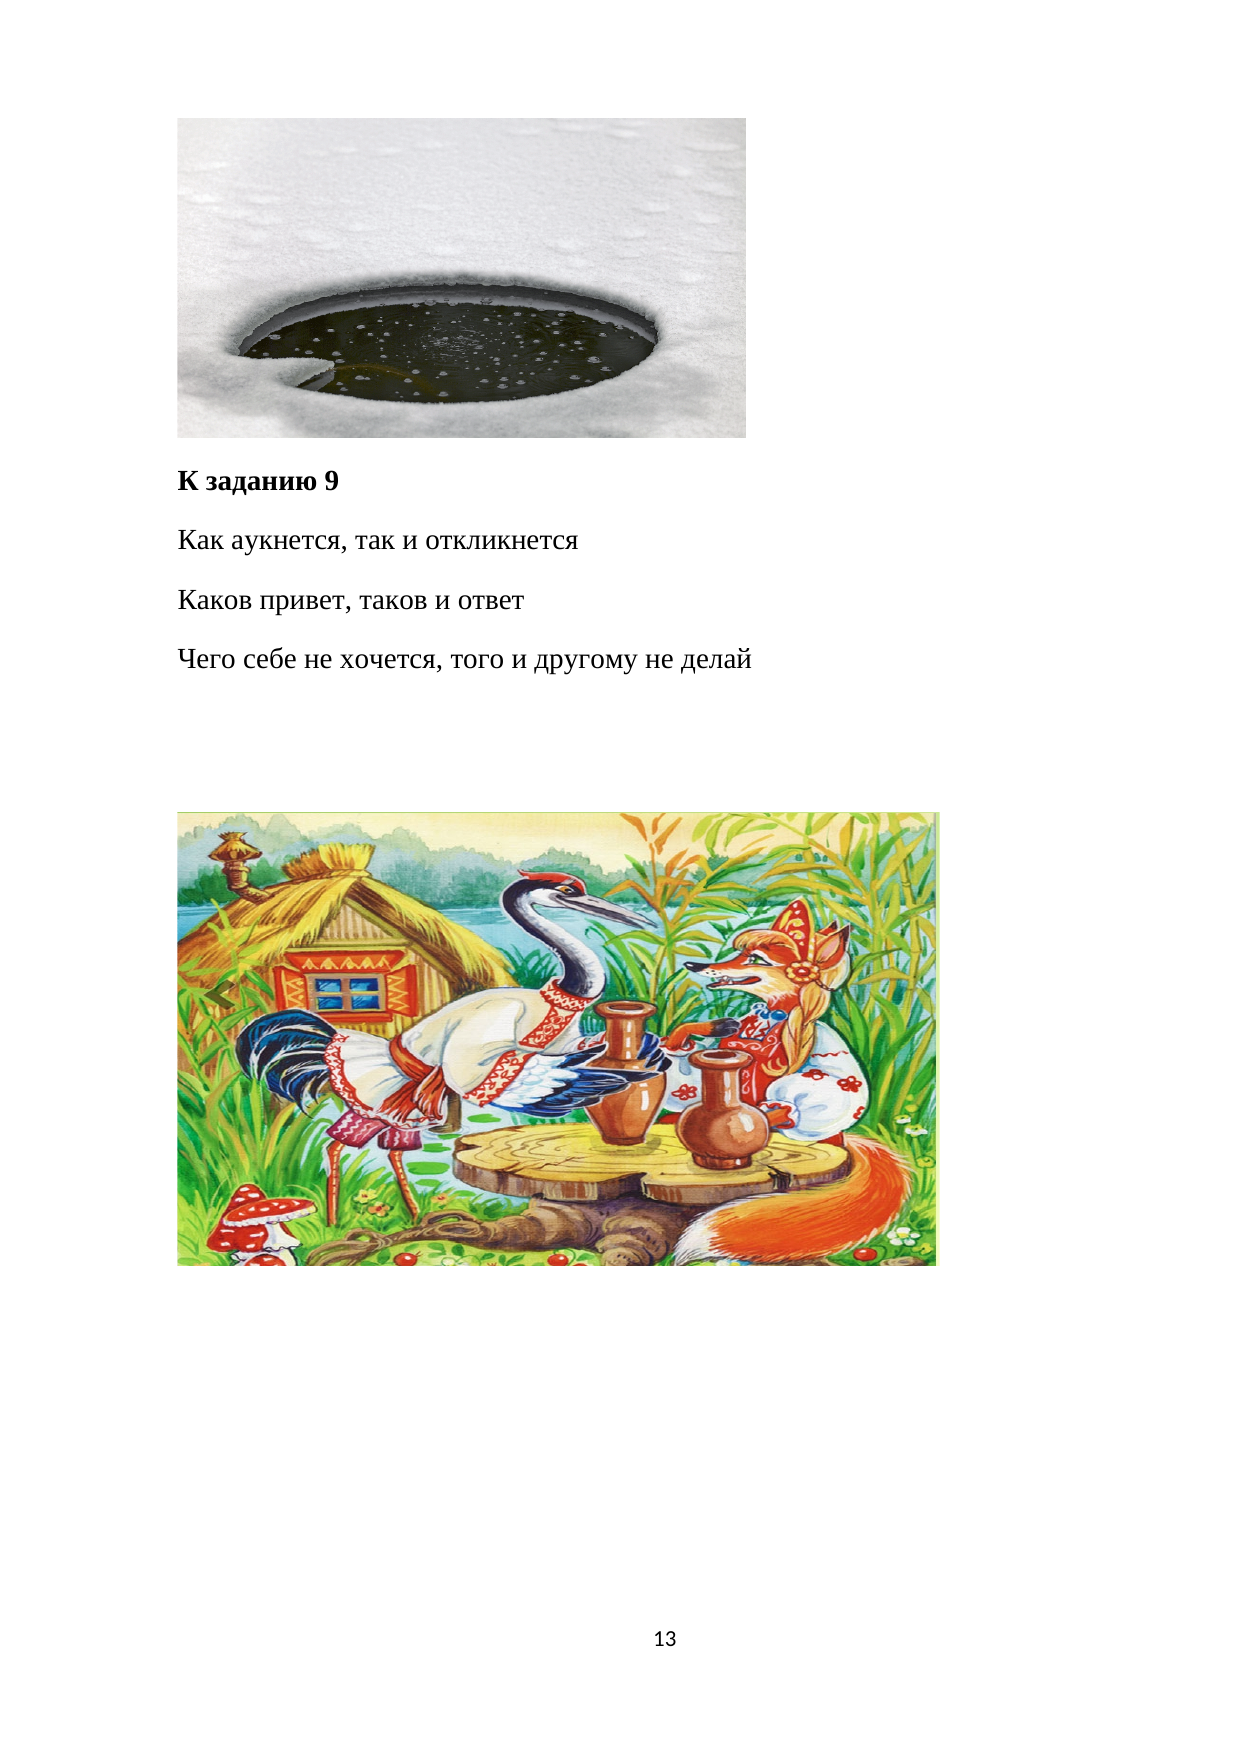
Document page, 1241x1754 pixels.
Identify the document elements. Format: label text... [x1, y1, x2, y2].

text Чего себе не хочется, того и другому не делай [177, 641, 1152, 675]
picture [177, 118, 746, 438]
picture [177, 812, 940, 1266]
text К заданию 9 [177, 463, 1152, 497]
text Как аукнется, так и откликнется [177, 522, 1152, 556]
text Каков привет, таков и ответ [177, 582, 1152, 615]
